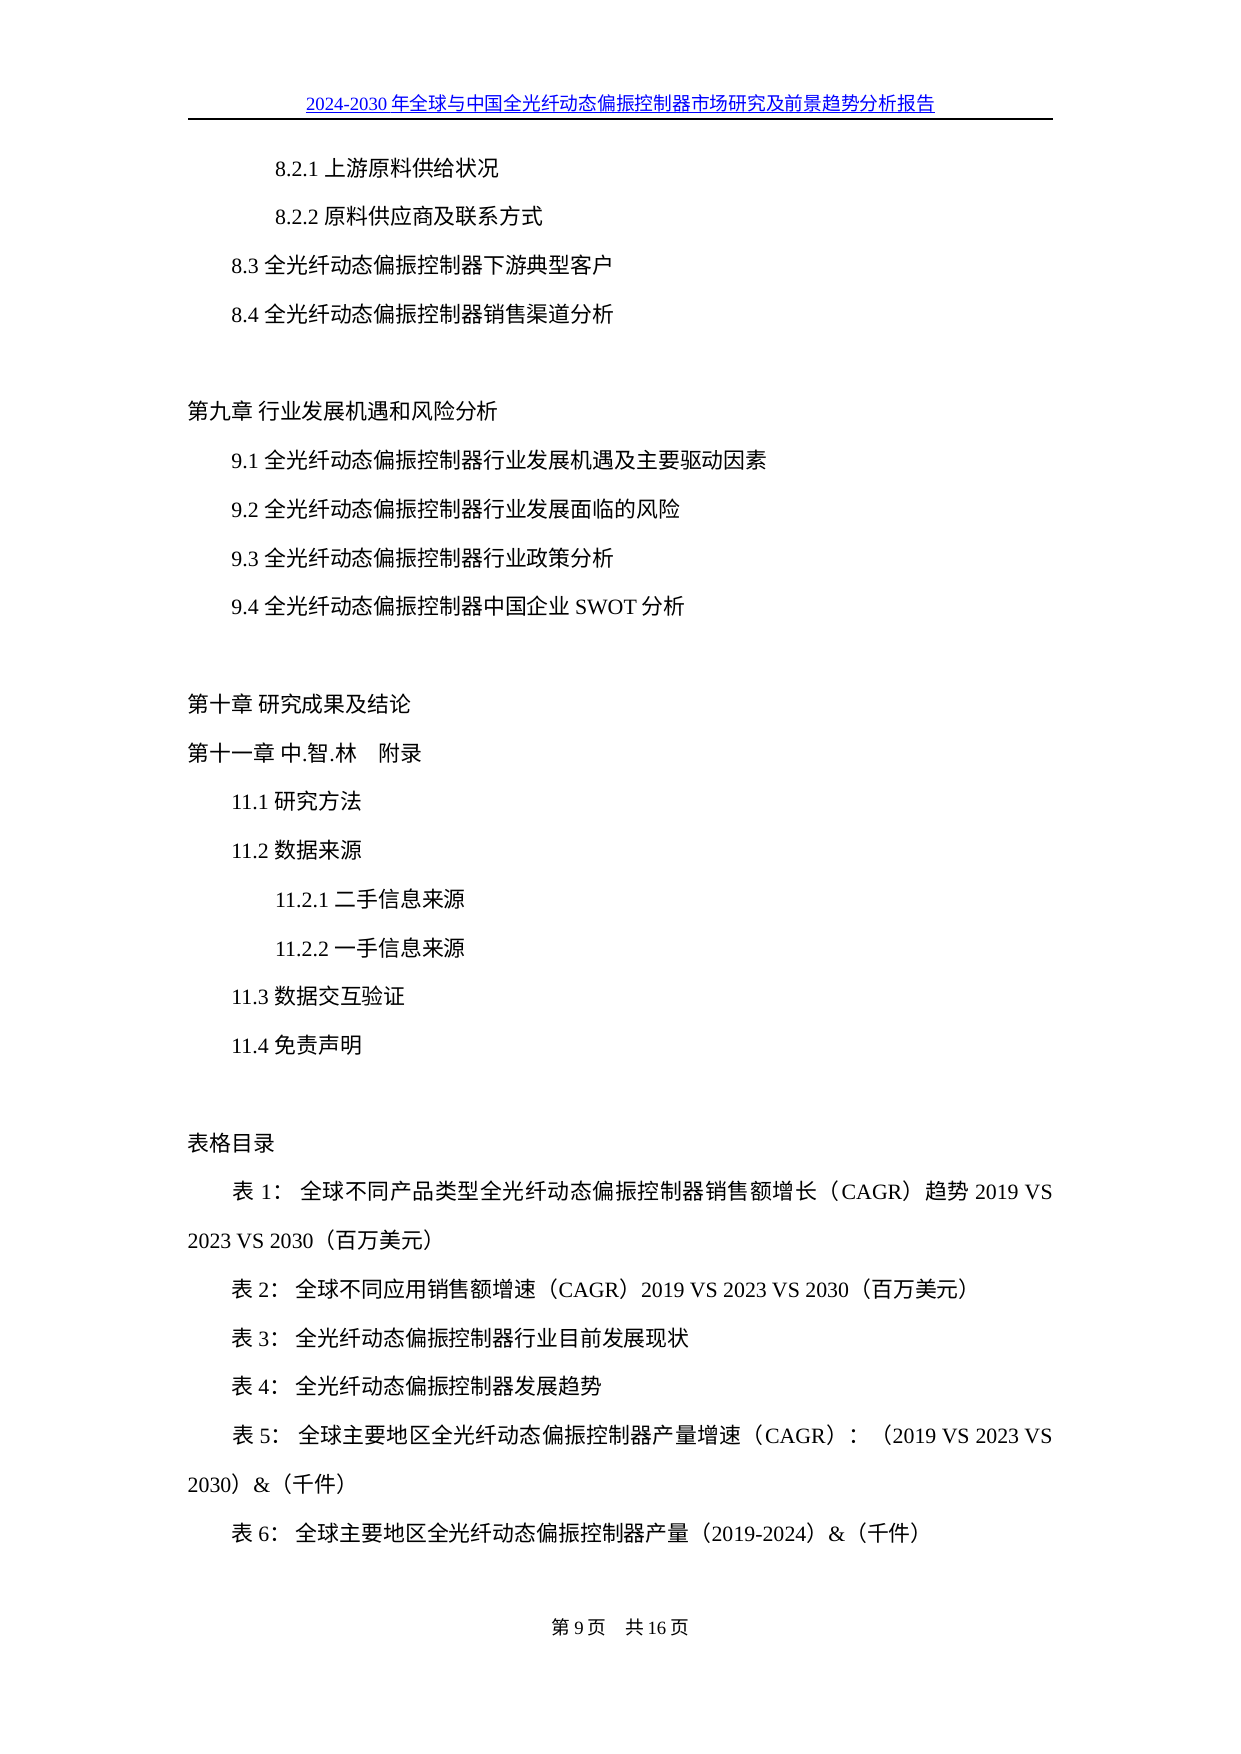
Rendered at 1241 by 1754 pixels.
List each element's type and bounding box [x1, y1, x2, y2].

text [187, 150, 1053, 1548]
